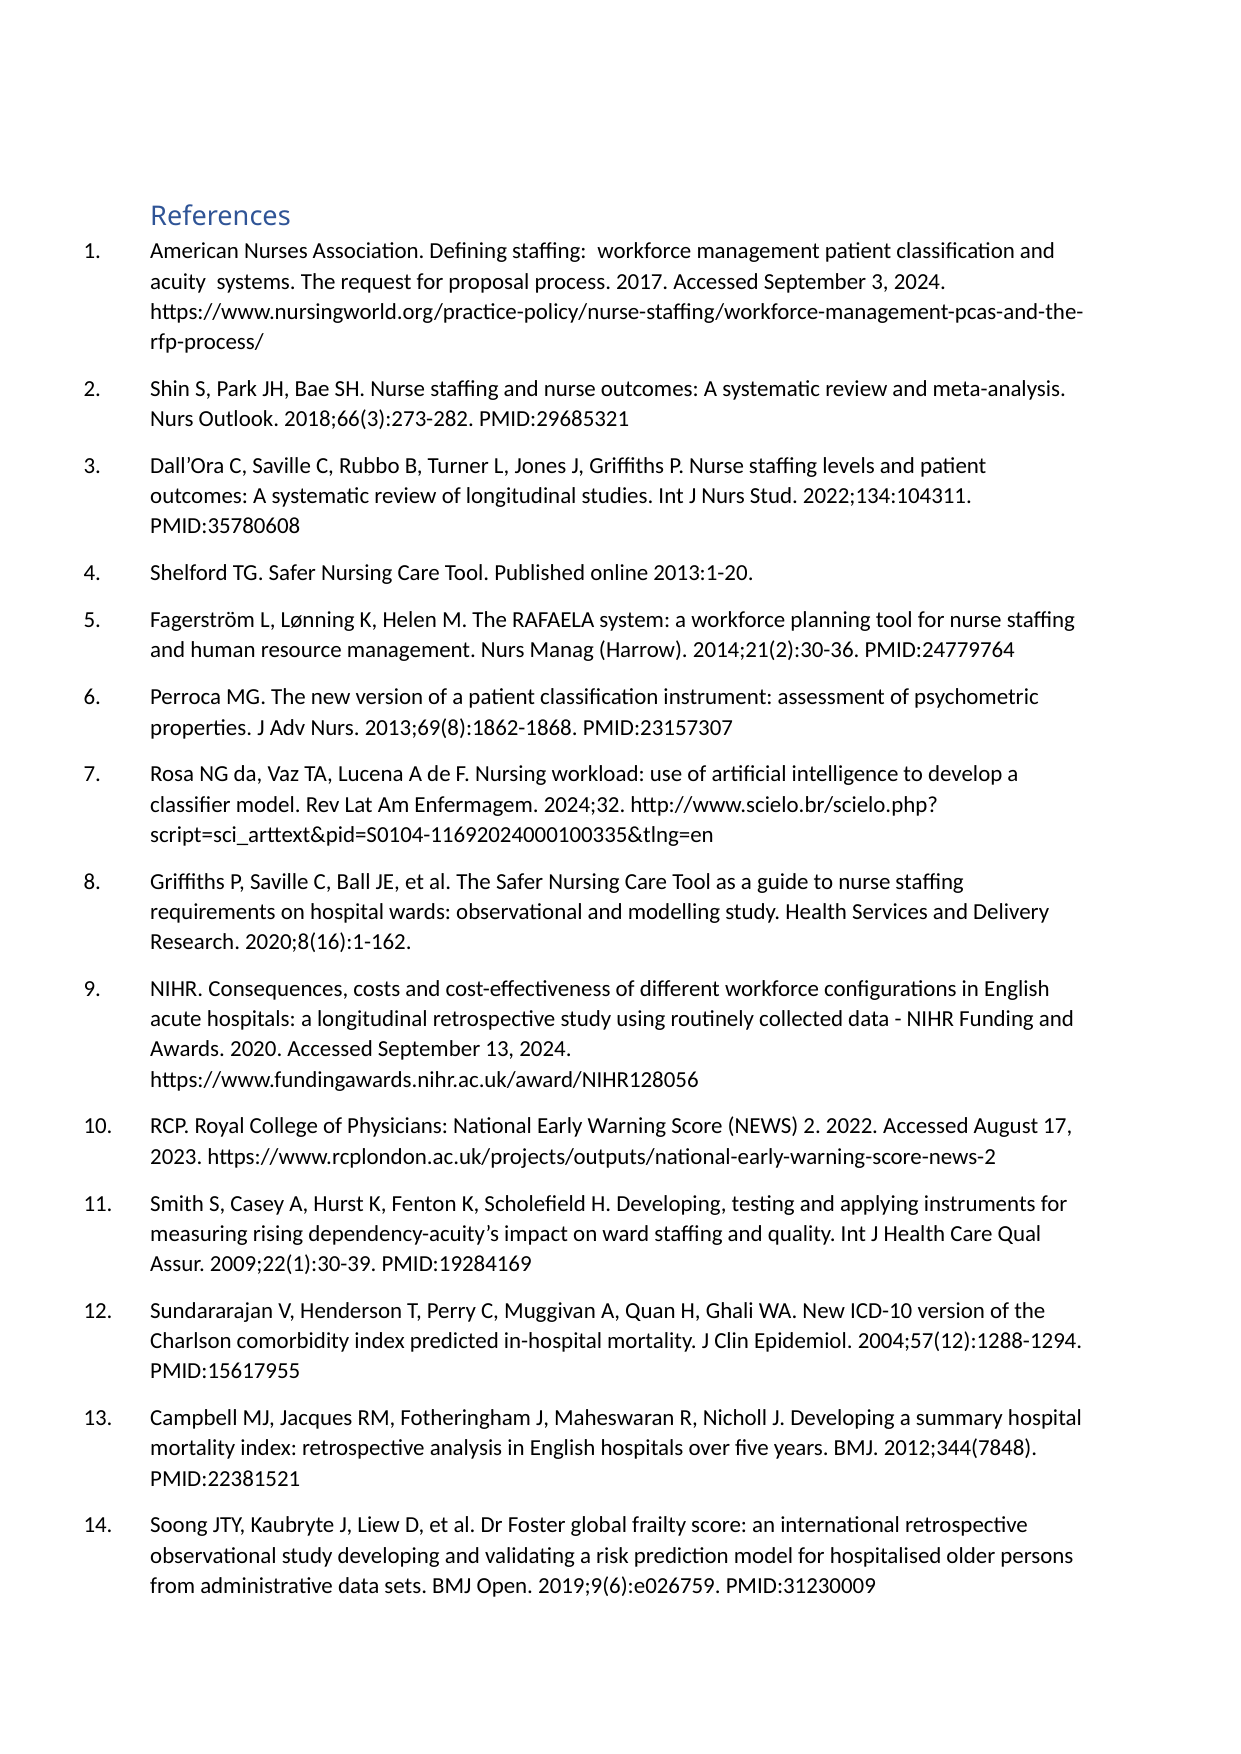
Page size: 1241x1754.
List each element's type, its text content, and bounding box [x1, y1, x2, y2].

subtitle References [150, 197, 1090, 234]
